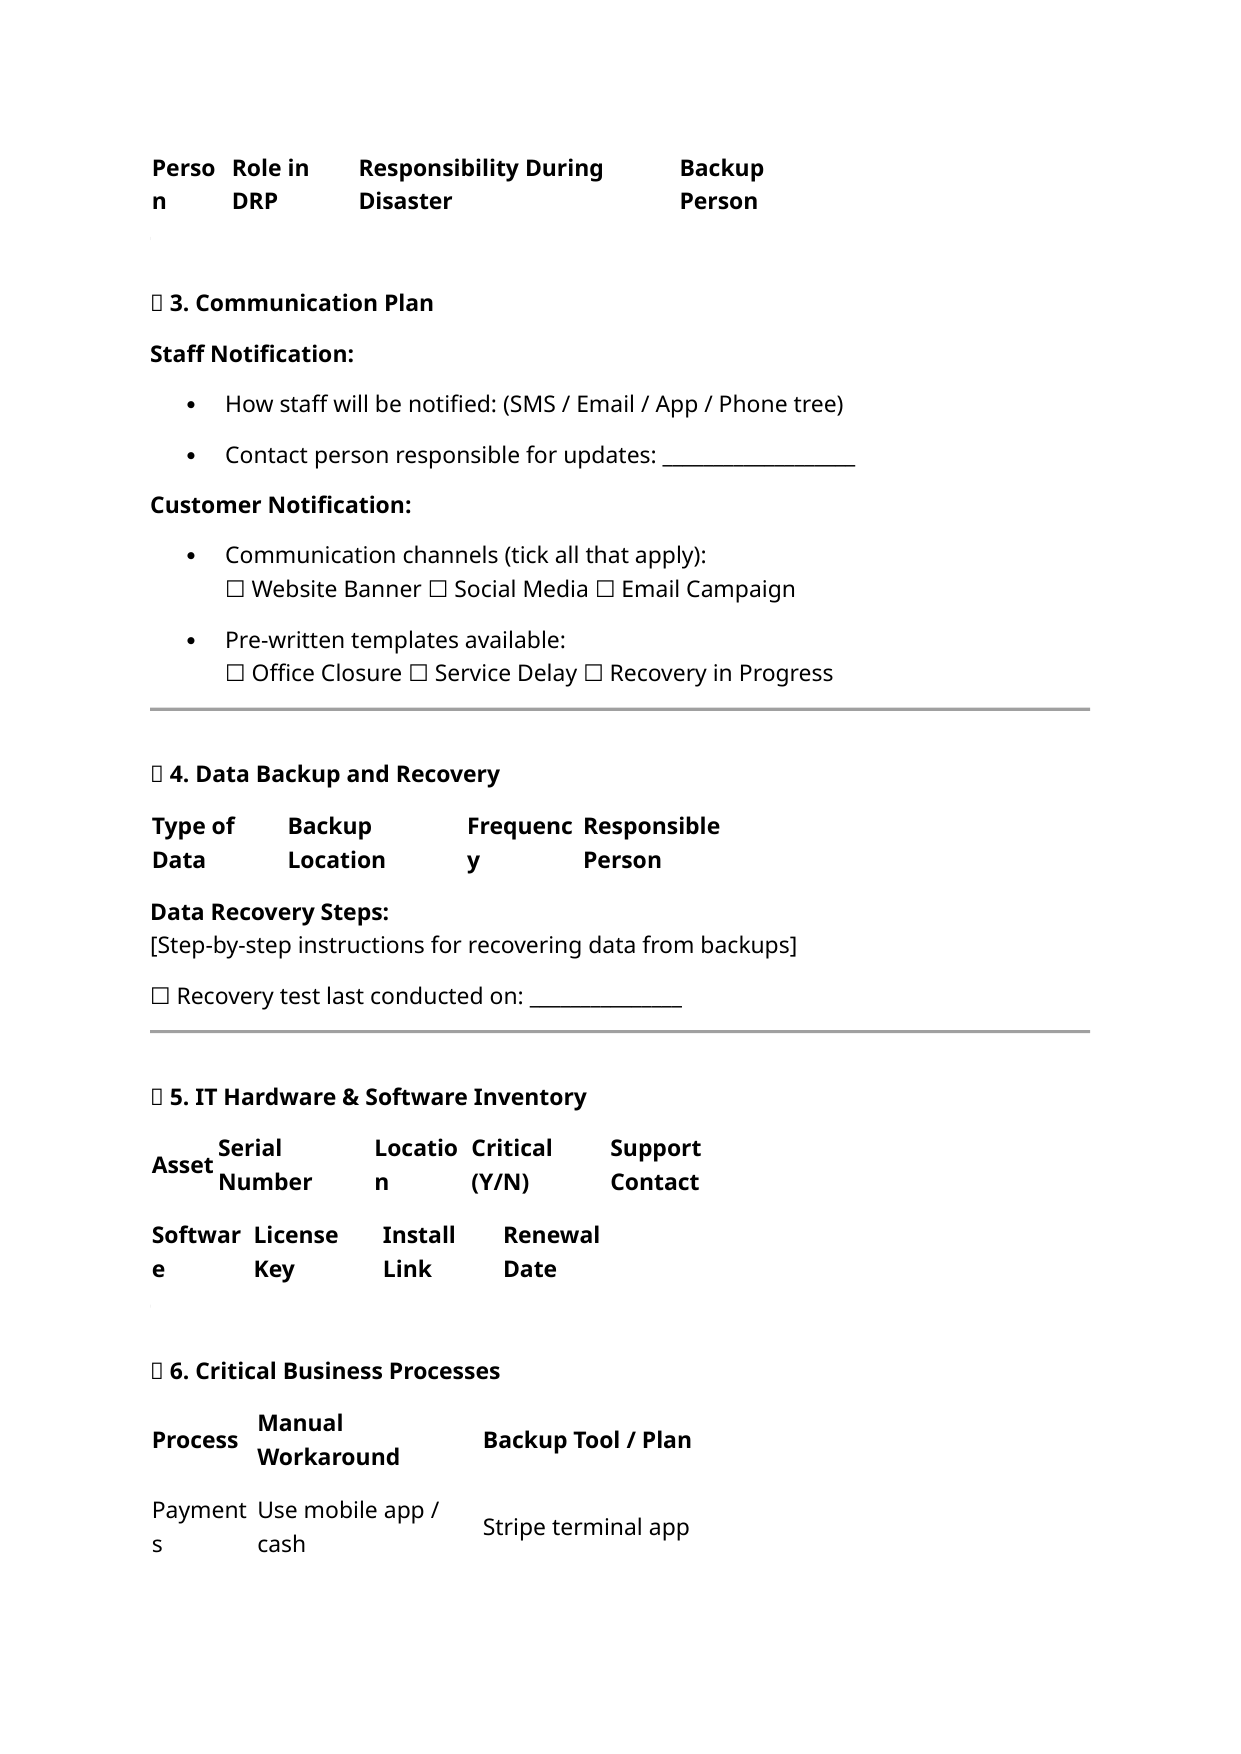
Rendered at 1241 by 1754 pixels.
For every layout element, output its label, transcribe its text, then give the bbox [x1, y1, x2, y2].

text 🔹 5. IT Hardware & Software Inventory [150, 1080, 1090, 1112]
table_header Critical (Y/N) [470, 1131, 608, 1218]
table_header Person [150, 150, 230, 237]
table_header Support Contact [609, 1131, 789, 1218]
table_header Serial Number [216, 1131, 373, 1218]
table_header Backup Location [286, 809, 465, 895]
table_header Location [373, 1131, 469, 1218]
text Staff Notification: [150, 338, 1090, 369]
table_header Manual Workaround [256, 1405, 481, 1492]
table_cell Stripe terminal app [481, 1492, 699, 1579]
table_cell Use mobile app / cash [256, 1492, 481, 1579]
text 🔹 4. Data Backup and Recovery [150, 758, 1090, 789]
text Customer Notification: [150, 489, 1090, 520]
list Pre-written templates available: ☐ Office Closure ☐ Service Delay ☐ Recovery in Progress [187, 623, 1090, 688]
list Communication channels (tick all that apply): ☐ Website Banner ☐ Social Media ☐ Email Campaign [187, 539, 1090, 604]
table_header Responsibility During Disaster [357, 150, 678, 237]
text ☐ Recovery test last conducted on: _______________ [150, 979, 1090, 1011]
table_header Type of Data [150, 809, 286, 895]
table_header Responsible Person [581, 809, 796, 895]
table_header License Key [252, 1218, 381, 1304]
table_header Renewal Date [501, 1218, 653, 1304]
text Data Recovery Steps: [Step-by-step instructions for recovering data from backups] [150, 895, 1090, 960]
table_header Backup Tool / Plan [481, 1405, 699, 1492]
text 🔹 6. Critical Business Processes [150, 1355, 1090, 1386]
list How staff will be notified: (SMS / Email / App / Phone tree) [187, 388, 1090, 419]
text 🔹 3. Communication Plan [150, 287, 1090, 318]
table_header Asset [150, 1131, 216, 1218]
table_header Software [150, 1218, 252, 1304]
table_header Install Link [381, 1218, 501, 1304]
table_header Process [150, 1405, 256, 1492]
table_header Role in DRP [230, 150, 357, 237]
list Contact person responsible for updates: ___________________ [187, 438, 1090, 470]
table_header Frequency [465, 809, 581, 895]
table_cell Payments [150, 1492, 256, 1579]
table_header Backup Person [678, 150, 841, 237]
